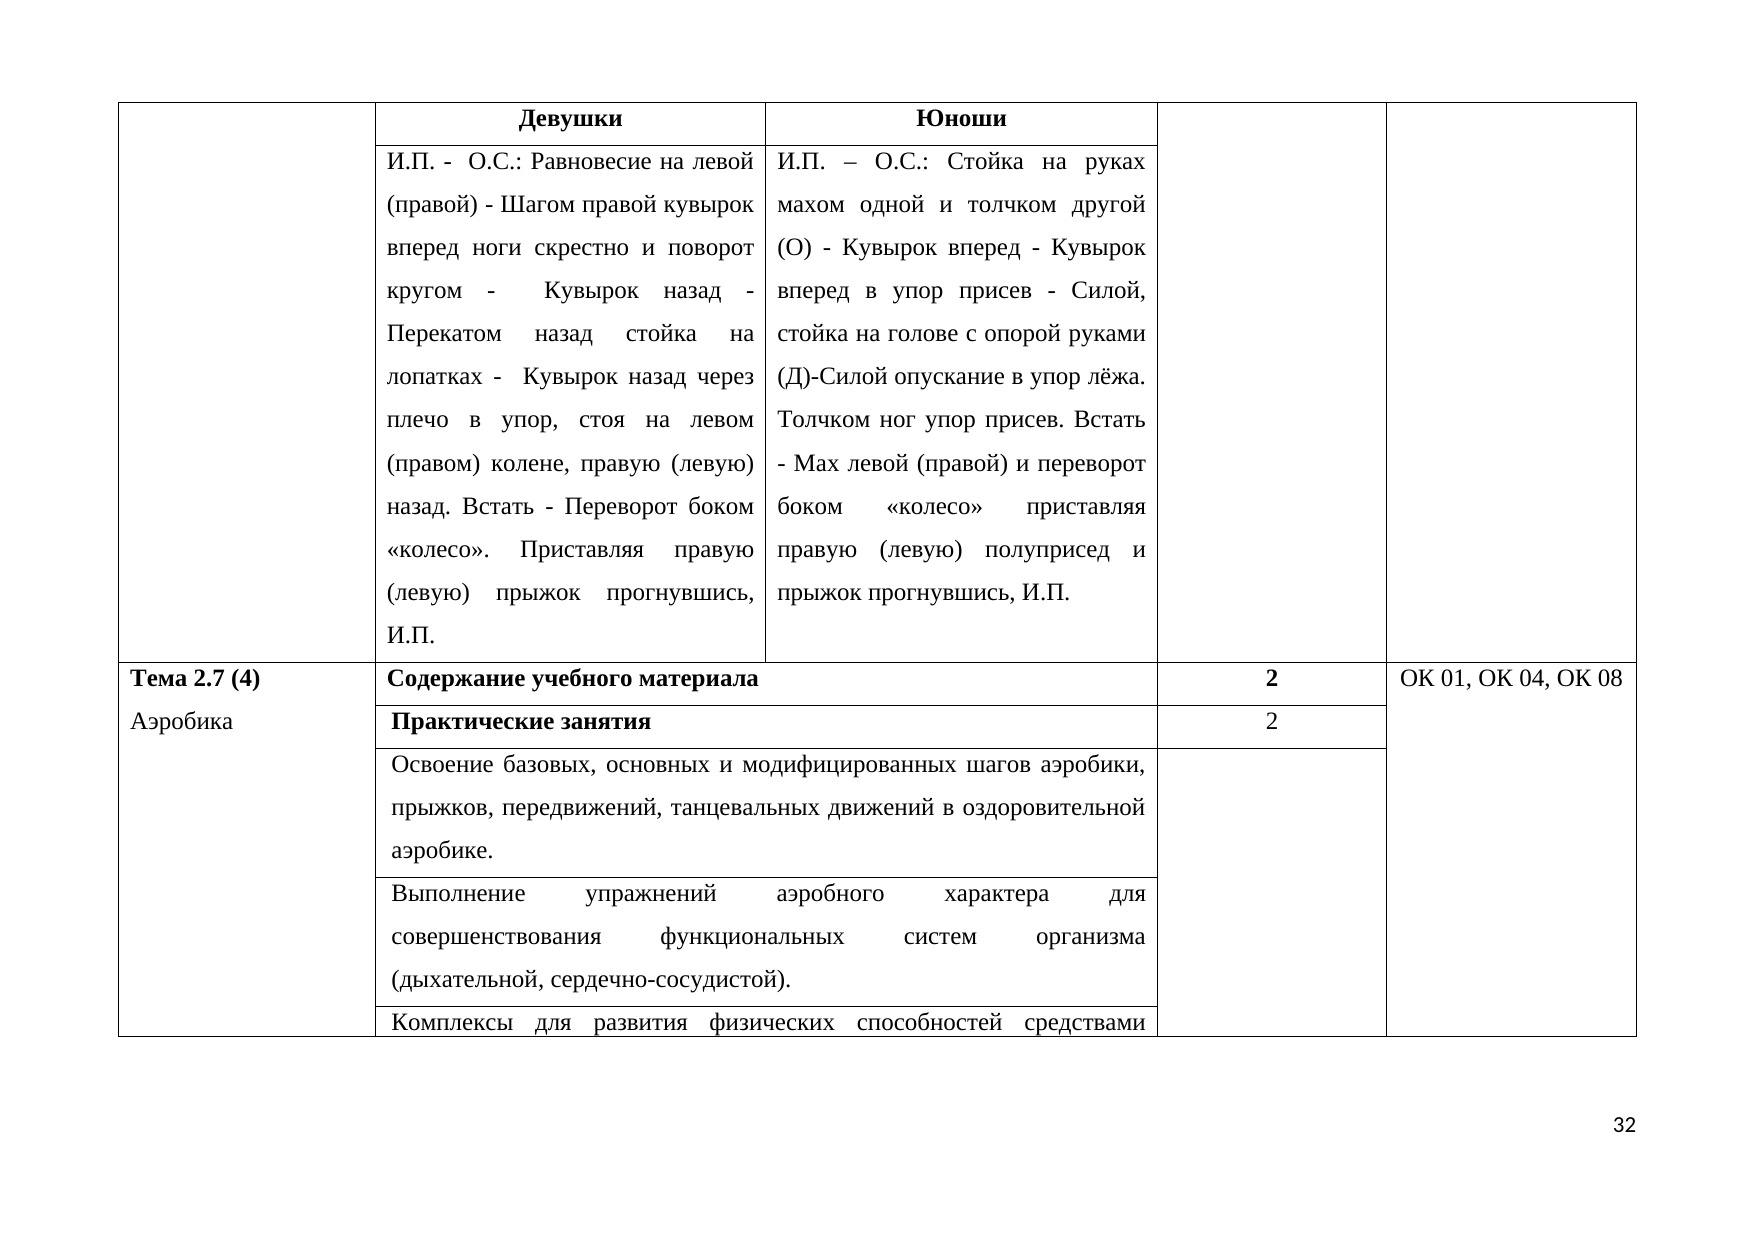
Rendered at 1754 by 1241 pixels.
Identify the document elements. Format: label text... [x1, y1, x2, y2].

table_cell И.П. – О.С.: Стойка на руках махом одной и толчком другой (О) - Кувырок вперед - Кувырок вперед в упор присев - Силой, стойка на голове с опорой руками (Д)-Силой опускание в упор лёжа. Толчком ног упор присев. Встать - Мах левой (правой) и переворот боком «колесо» приставляя правую (левую) полуприсед и прыжок прогнувшись, И.П. [766, 146, 1157, 662]
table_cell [376, 1007, 1157, 1036]
table_cell И.П. - О.С.: Равновесие на левой (правой) - Шагом правой кувырок вперед ноги скрестно и поворот кругом - Кувырок назад - Перекатом назад стойка на лопатках - Кувырок назад через плечо в упор, стоя на левом (правом) колене, правую (левую) назад. Встать - Переворот боком «колесо». Приставляя правую (левую) прыжок прогнувшись, И.П. [376, 146, 765, 662]
table_cell Юноши [766, 103, 1157, 145]
table_cell Выполнение упражнений аэробного характера для совершенствования функциональных систем организма (дыхательной, сердечно-сосудистой). [376, 878, 1157, 1006]
table_cell Содержание учебного материала [376, 663, 1157, 705]
table_cell Освоение базовых, основных и модифицированных шагов аэробики, прыжков, передвижений, танцевальных движений в оздоровительной аэробике. [376, 749, 1157, 877]
table_cell ОК 01, ОК 04, ОК 08 [1387, 663, 1636, 1036]
table_cell Практические занятия [376, 706, 1157, 748]
table_cell Девушки [376, 103, 765, 145]
table_cell Тема 2.7 (4) Аэробика [119, 663, 375, 1036]
table_cell [1158, 749, 1386, 1036]
table_cell 2 [1158, 663, 1386, 705]
table_cell 2 [1158, 706, 1386, 748]
